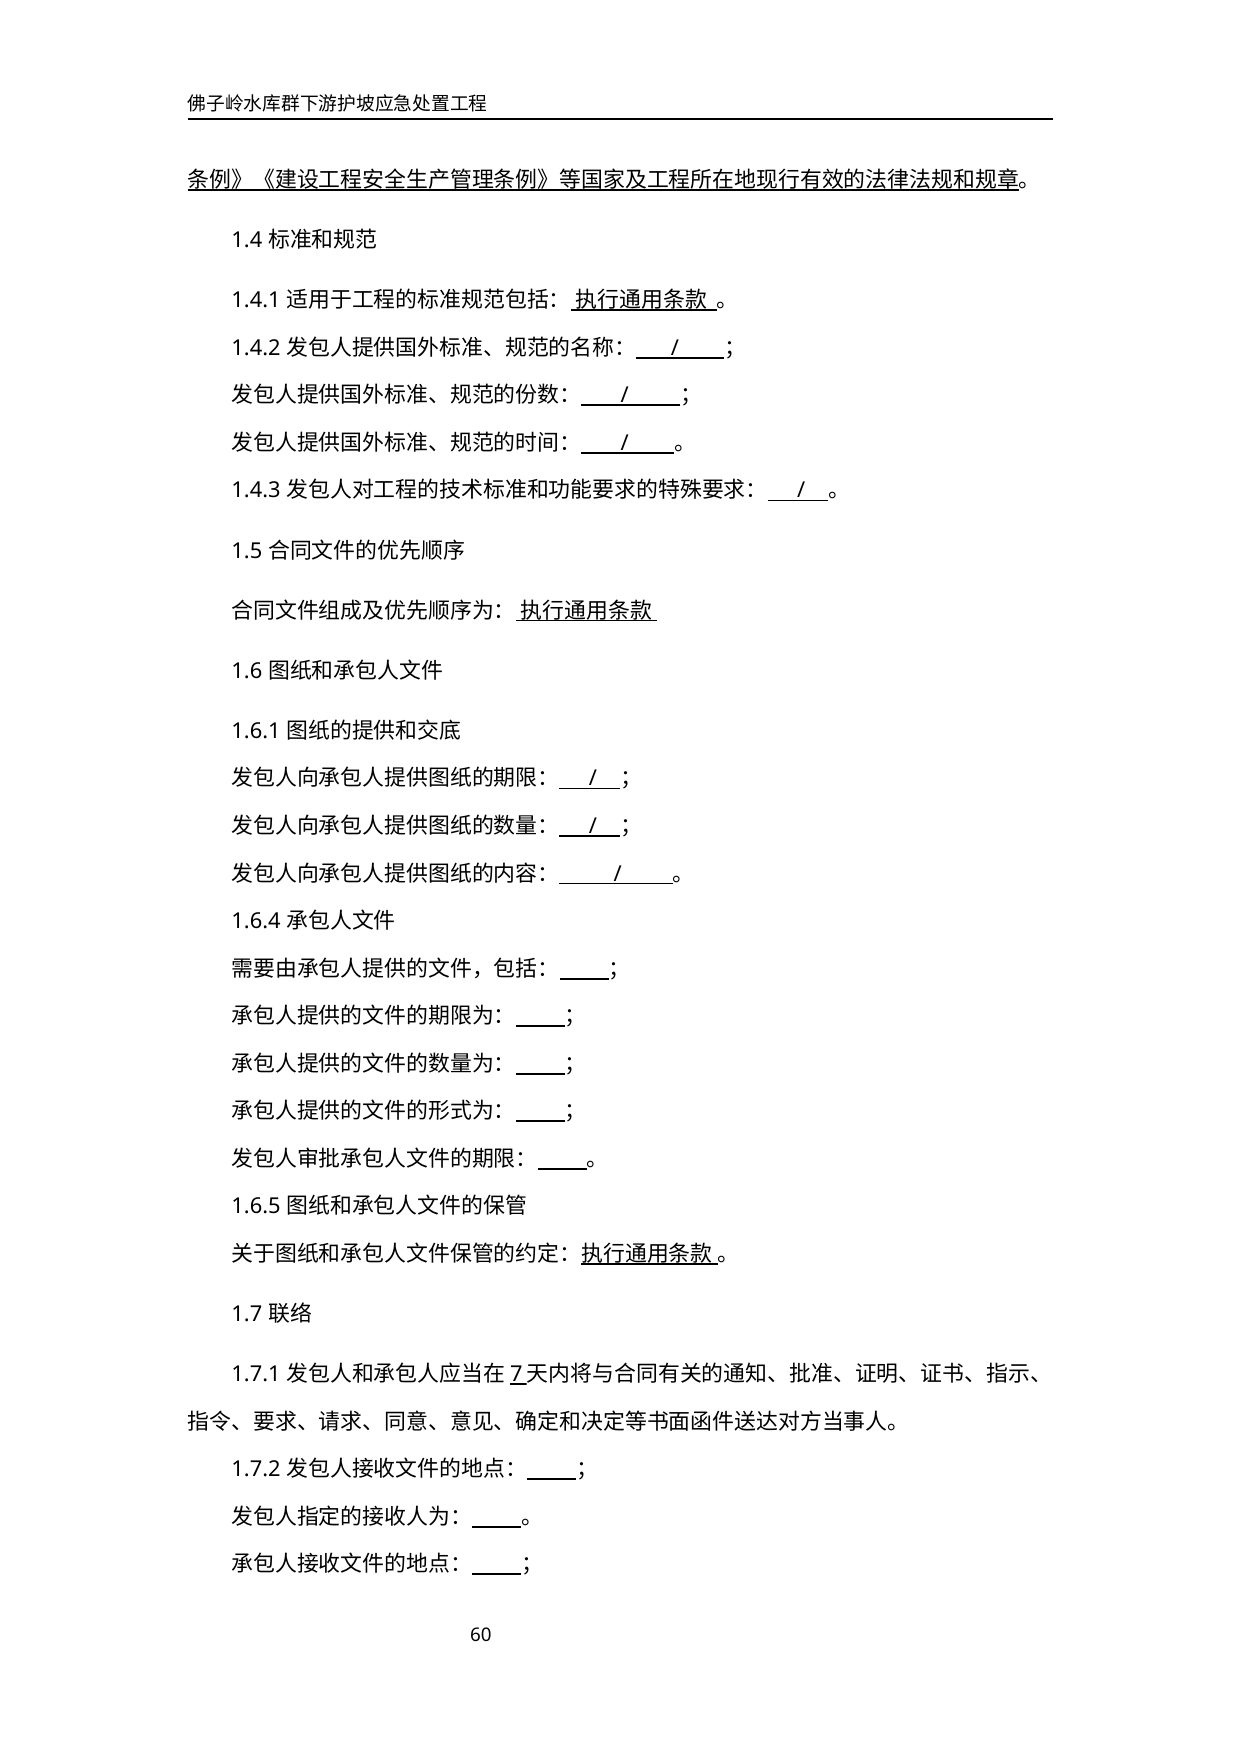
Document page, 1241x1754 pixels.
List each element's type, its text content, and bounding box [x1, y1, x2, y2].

text 1.6.5 图纸和承包人文件的保管 [187, 1188, 1053, 1220]
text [187, 162, 1053, 194]
text 发包人指定的接收人为： 。 [187, 1499, 1053, 1530]
text 1.7.1 发包人和承包人应当在7天内将与合同有关的通知、批准、证明、证书、指示、指令、要求、请求、同意、意见、确定和决定等书面函件送达对方当事人。 [187, 1356, 1053, 1435]
text 1.6 图纸和承包人文件 [187, 653, 1053, 684]
text 1.4.2 发包人提供国外标准、规范的名称： / ； [187, 330, 1053, 361]
text 1.4.1 适用于工程的标准规范包括： 执行通用条款 。 [187, 282, 1053, 314]
text 发包人提供国外标准、规范的份数： / ； [187, 377, 1053, 409]
text 发包人向承包人提供图纸的期限： / ； [187, 760, 1053, 792]
text 承包人提供的文件的数量为： ； [187, 1046, 1053, 1077]
text 1.6.4 承包人文件 [187, 903, 1053, 935]
text 承包人提供的文件的期限为： ； [187, 998, 1053, 1030]
text 发包人向承包人提供图纸的数量： / ； [187, 808, 1053, 840]
text 合同文件组成及优先顺序为： 执行通用条款 [187, 593, 1053, 624]
text 1.7.2 发包人接收文件的地点： ； [187, 1451, 1053, 1483]
text 1.4 标准和规范 [187, 222, 1053, 254]
text 发包人审批承包人文件的期限： 。 [187, 1141, 1053, 1172]
text 承包人提供的文件的形式为： ； [187, 1093, 1053, 1125]
text 1.5 合同文件的优先顺序 [187, 533, 1053, 564]
text 承包人接收文件的地点： ； [187, 1546, 1053, 1578]
text 1.6.1 图纸的提供和交底 [187, 713, 1053, 744]
text 发包人向承包人提供图纸的内容： / 。 [187, 856, 1053, 887]
text 关于图纸和承包人文件保管的约定：执行通用条款 。 [187, 1236, 1053, 1268]
text 发包人提供国外标准、规范的时间： / 。 [187, 425, 1053, 457]
text 需要由承包人提供的文件，包括： ； [187, 951, 1053, 982]
text 1.4.3 发包人对工程的技术标准和功能要求的特殊要求： / 。 [187, 472, 1053, 504]
text 1.7 联络 [187, 1296, 1053, 1328]
